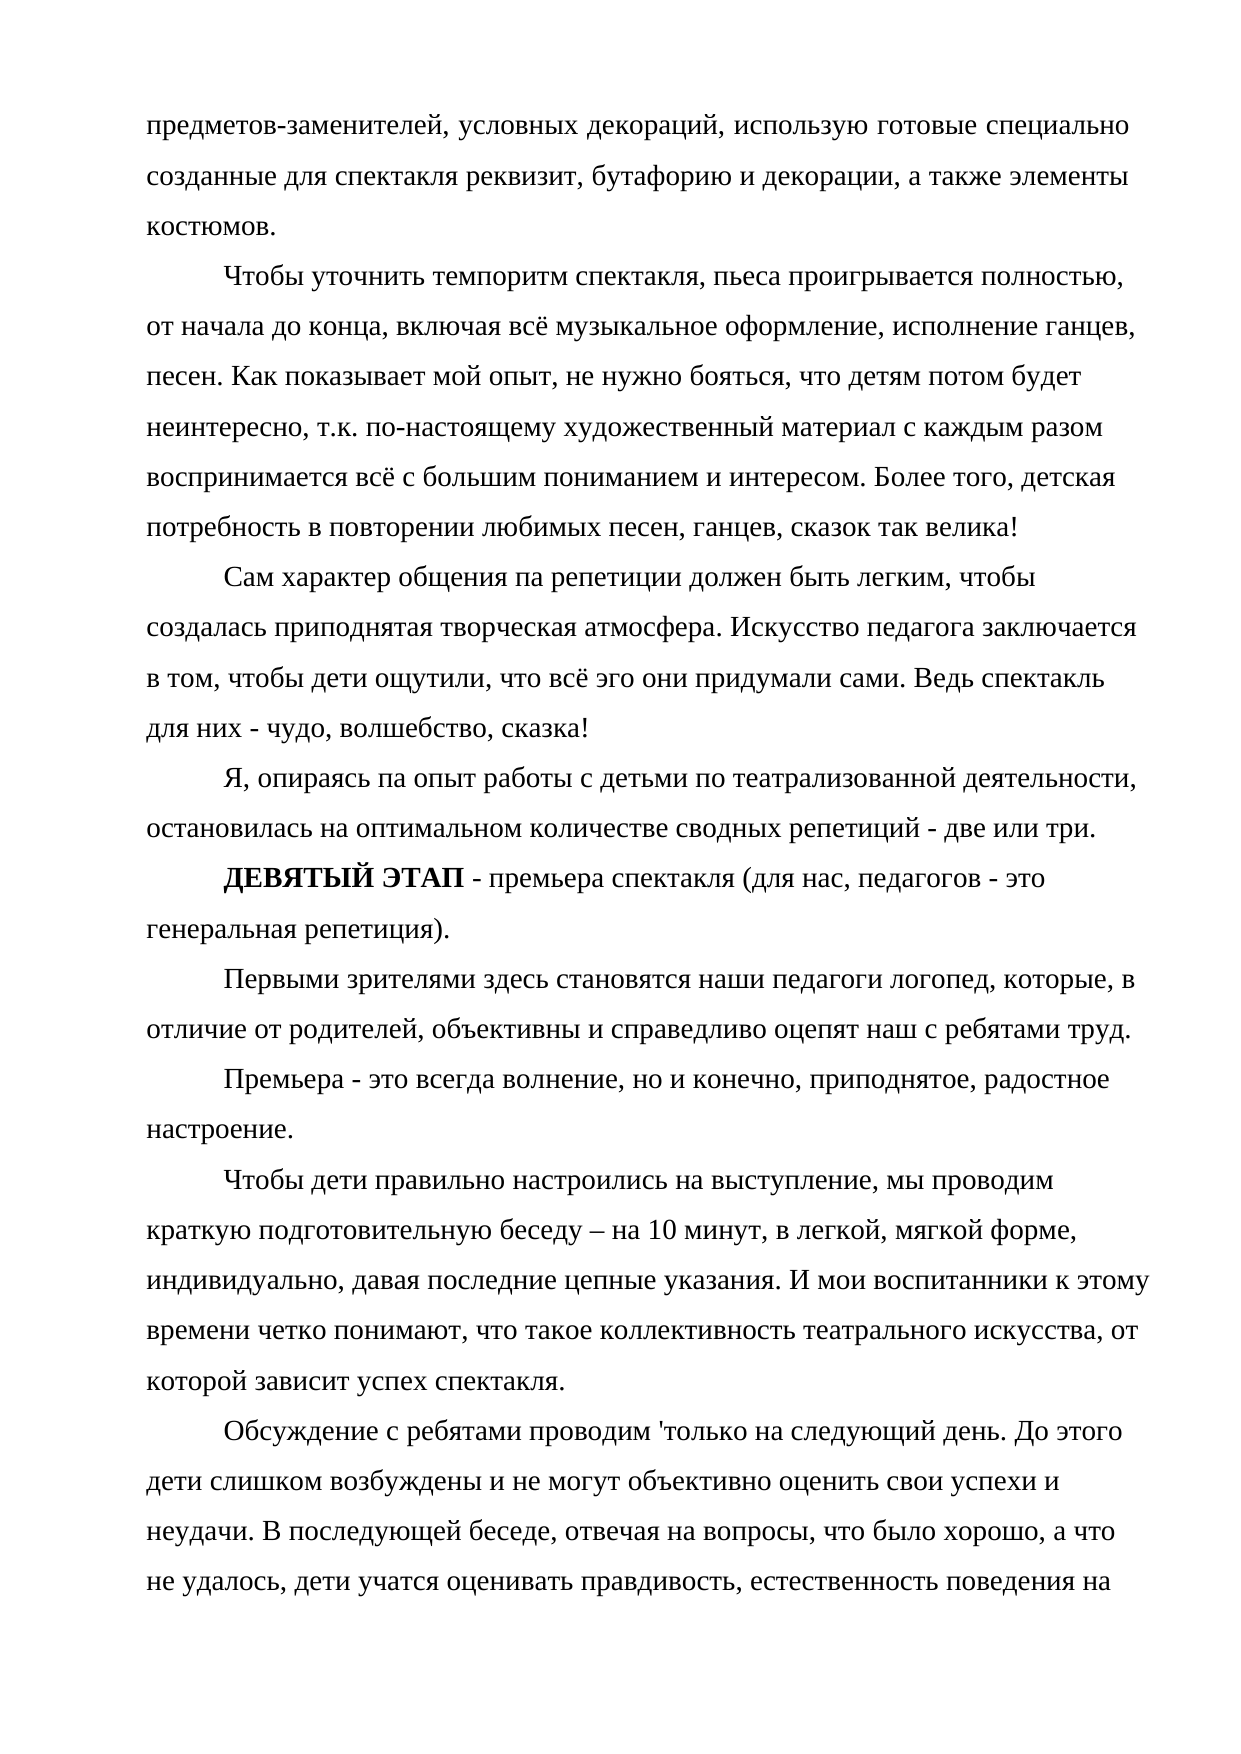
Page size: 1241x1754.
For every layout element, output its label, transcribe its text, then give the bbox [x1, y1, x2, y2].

text Сам характер общения па репетиции должен быть легким, чтобы создалась приподнятая творческая атмосфера. Искусство педагога заключается в том, чтобы дети ощутили, что всё эго они придумали сами. Ведь спектакль для них - чудо, волшебство, сказка! [146, 546, 1151, 747]
text Первыми зрителями здесь становятся наши педагоги логопед, которые, в отличие от родителей, объективны и справедливо оцепят наш с ребятами труд. [146, 948, 1151, 1048]
text Я, опираясь па опыт работы с детьми по театрализованной деятельности, остановилась на оптимальном количестве сводных репетиций - две или три. [146, 747, 1151, 848]
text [146, 1400, 1151, 1601]
text ДЕВЯТЫЙ ЭТАП - премьера спектакля (для нас, педагогов - это генеральная репетиция). [146, 848, 1151, 948]
text Чтобы дети правильно настроились на выступление, мы проводим краткую подготовительную беседу – на 10 минут, в легкой, мягкой форме, индивидуально, давая последние цепные указания. И мои воспитанники к этому времени четко понимают, что такое коллективность театрального искусства, от которой зависит успех спектакля. [146, 1149, 1151, 1400]
text Премьера - это всегда волнение, но и конечно, приподнятое, радостное настроение. [146, 1048, 1151, 1149]
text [146, 94, 1130, 245]
text Чтобы уточнить темпоритм спектакля, пьеса проигрывается полностью, от начала до конца, включая всё музыкальное оформление, исполнение ганцев, песен. Как показывает мой опыт, не нужно бояться, что детям потом будет неинтересно, т.к. по-настоящему художественный материал с каждым разом воспринимается всё с большим пониманием и интересом. Более того, детская потребность в повторении любимых песен, ганцев, сказок так велика! [146, 245, 1151, 546]
